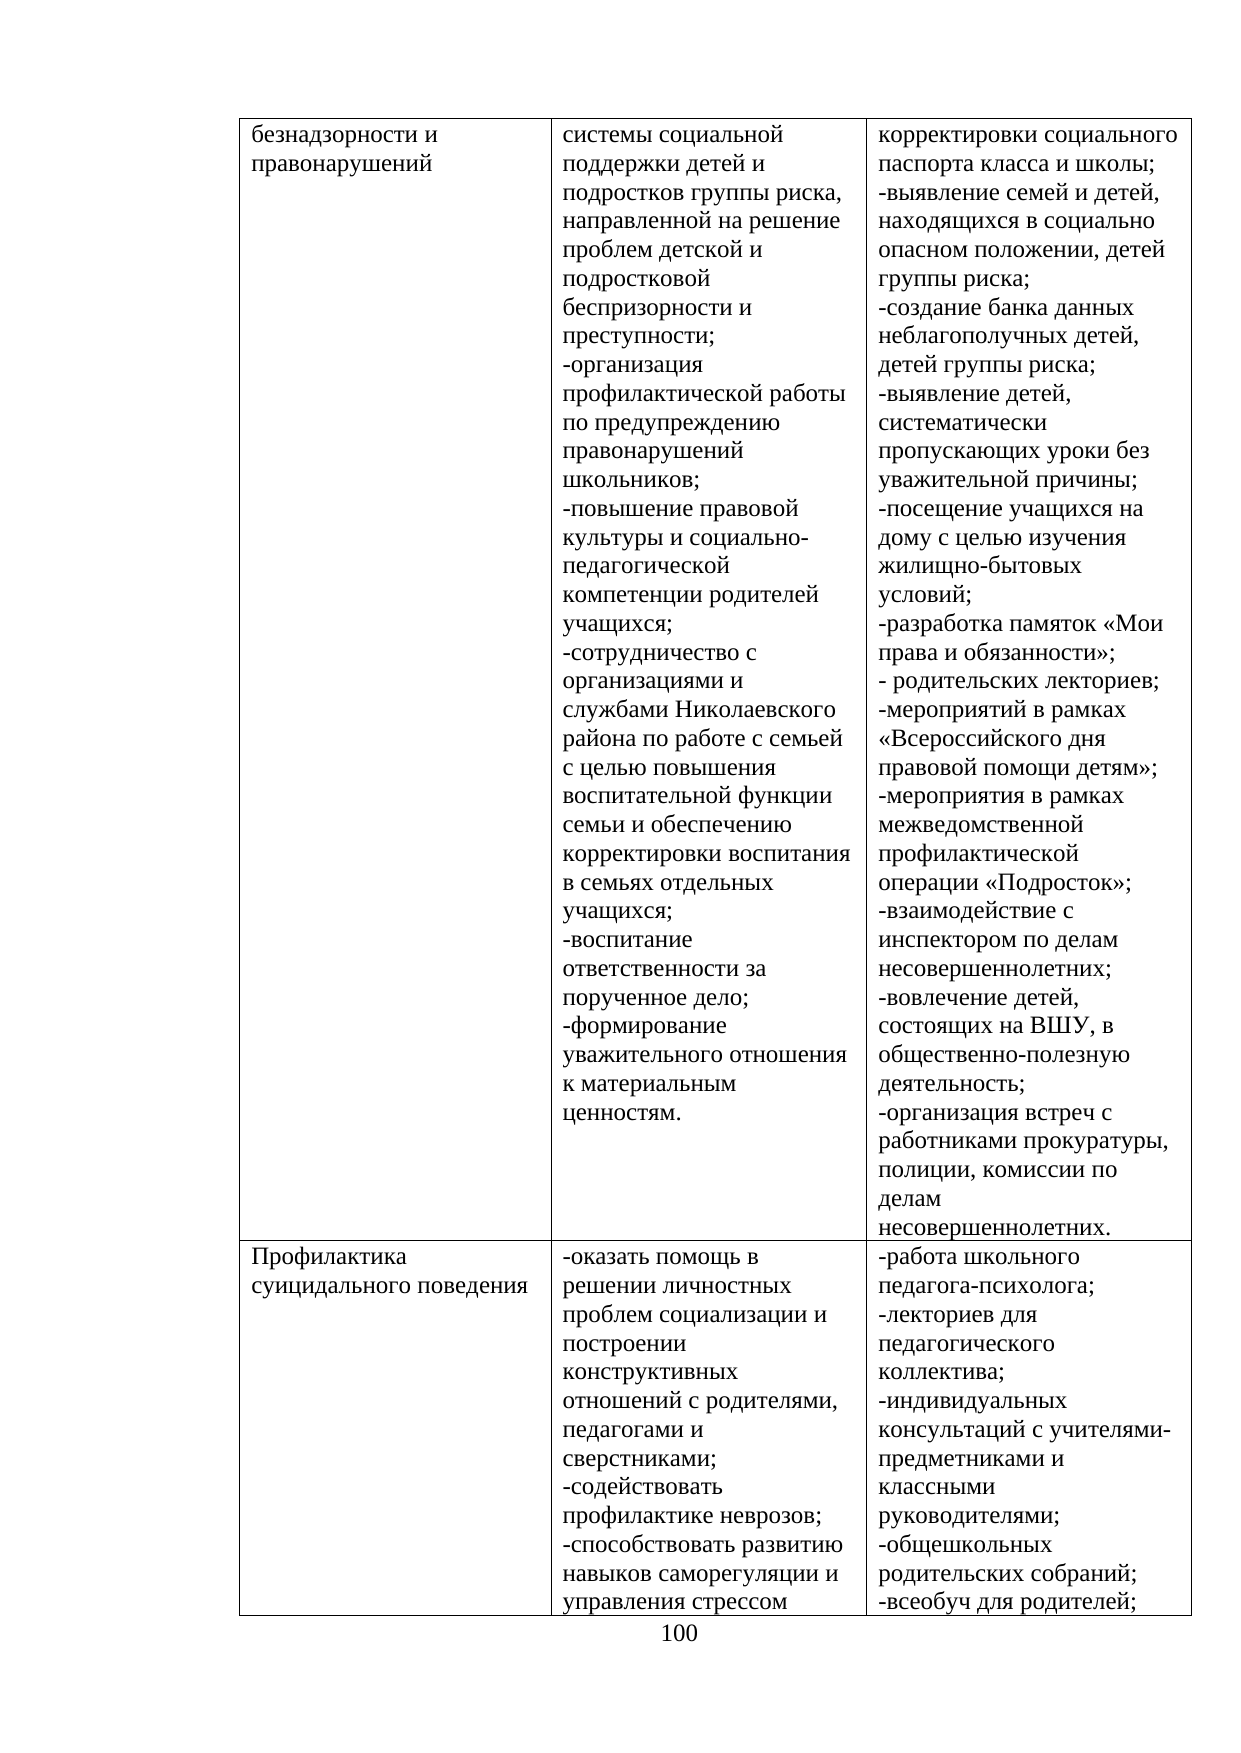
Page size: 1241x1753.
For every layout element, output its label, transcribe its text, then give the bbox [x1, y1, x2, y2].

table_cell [552, 1241, 866, 1615]
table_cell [240, 1241, 551, 1615]
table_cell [867, 1241, 1191, 1615]
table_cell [240, 119, 551, 1240]
